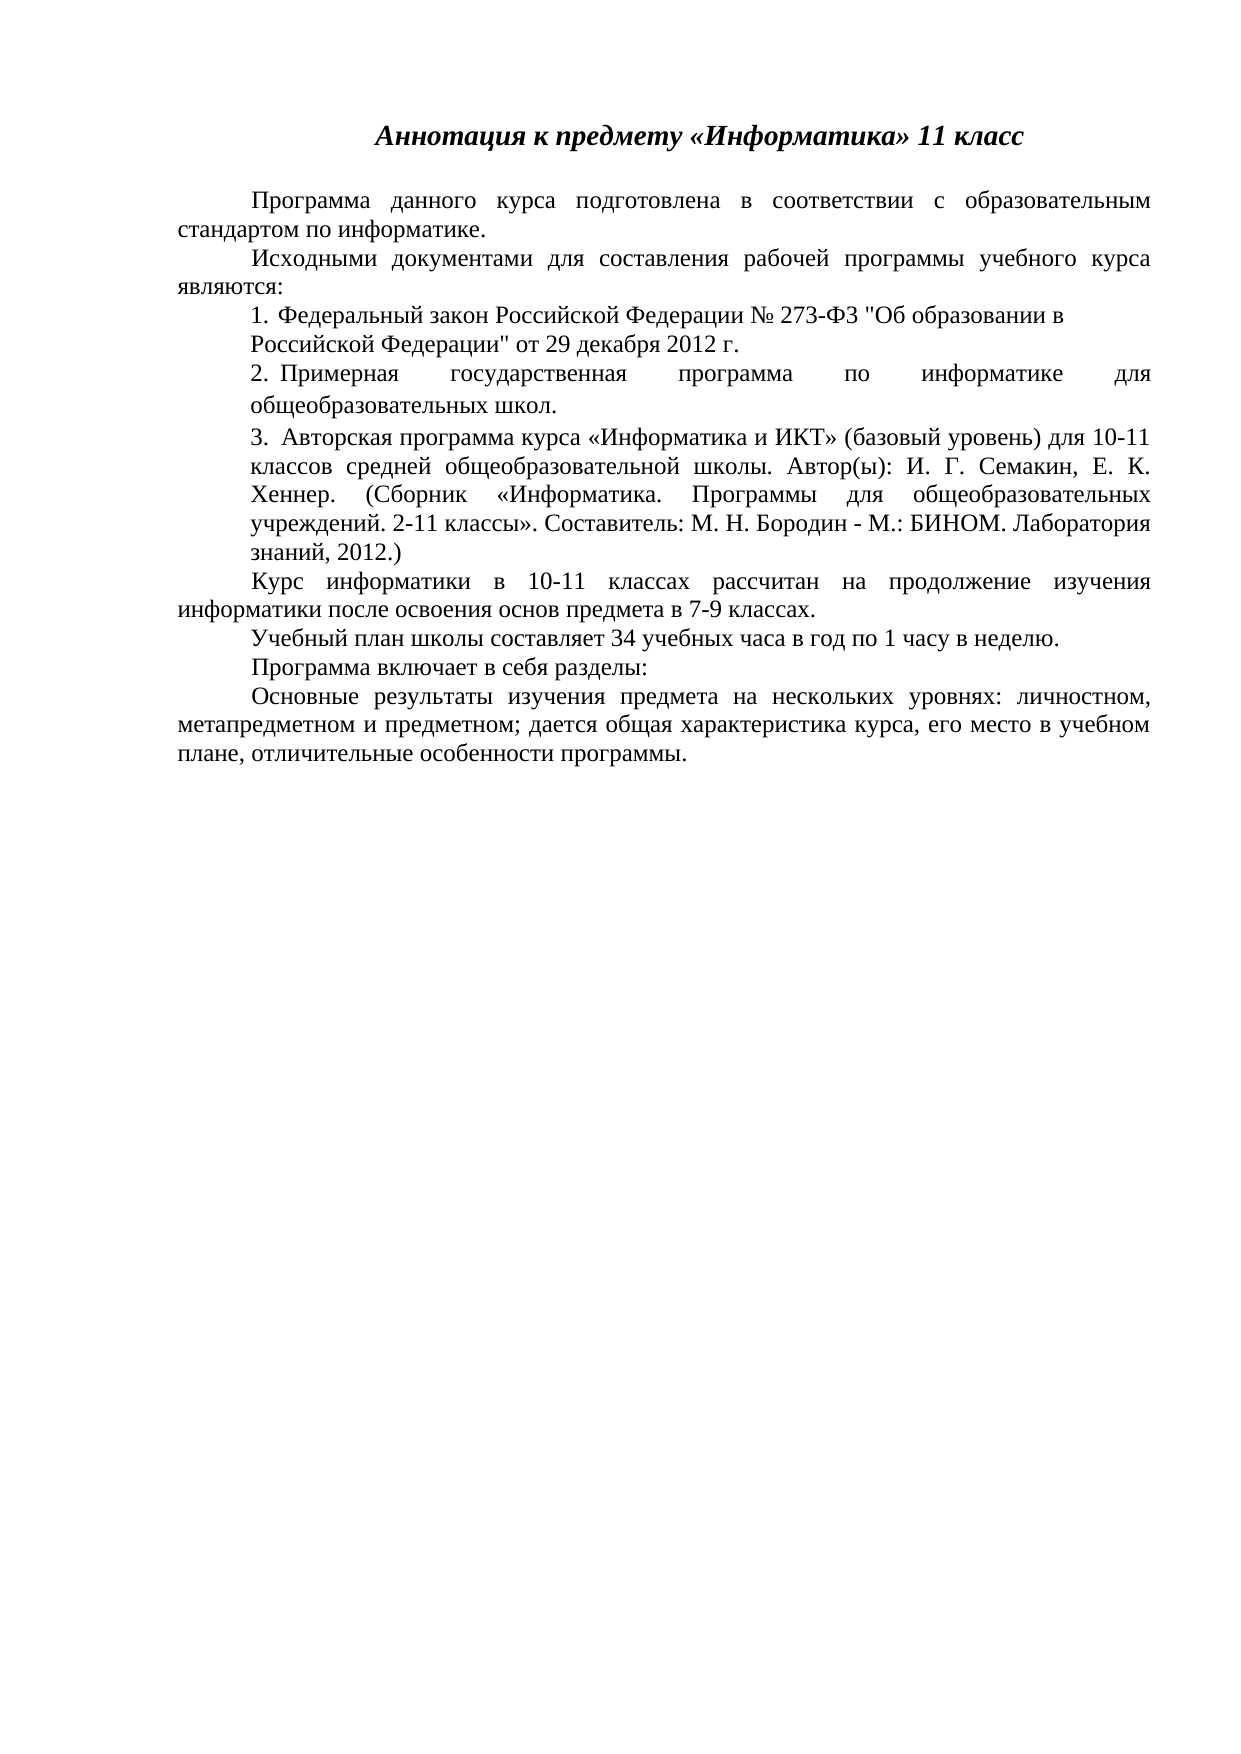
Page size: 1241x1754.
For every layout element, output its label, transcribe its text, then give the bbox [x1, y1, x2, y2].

text Аннотация к предмету «Информатика» 11 класс [177, 118, 1152, 152]
text Программа включает в себя разделы: [177, 652, 1152, 681]
list Примерная государственная программа по информатике для общеобразовательных школ. [250, 358, 1152, 419]
list Федеральный закон Российской Федерации № 273-Ф3 "Об образовании в [177, 300, 1152, 329]
text Российской Федерации" от 29 декабря 2012 г. [177, 329, 1152, 358]
text Курс информатики в 10-11 классах рассчитан на продолжение изучения информатики после освоения основ предмета в 7-9 классах. [177, 566, 1152, 623]
text Программа данного курса подготовлена в соответствии с образовательным стандартом по информатике. [177, 185, 1152, 243]
list Авторская программа курса «Информатика и ИКТ» (базовый уровень) для 10-11 классов средней общеобразовательной школы. Автор(ы): И. Г. Семакин, Е. К. Хеннер. (Сборник «Информатика. Программы для общеобразовательных учреждений. 2-11 классы». Составитель: М. Н. Бородин - М.: БИНОМ. Лаборатория знаний, 2012.) [250, 422, 1152, 566]
text Учебный план школы составляет 34 учебных часа в год по 1 часу в неделю. [177, 623, 1152, 652]
text Исходными документами для составления рабочей программы учебного курса являются: [177, 243, 1152, 300]
text Основные результаты изучения предмета на нескольких уровнях: личностном, метапредметном и предметном; дается общая характеристика курса, его место в учебном плане, отличительные особенности программы. [177, 681, 1152, 767]
